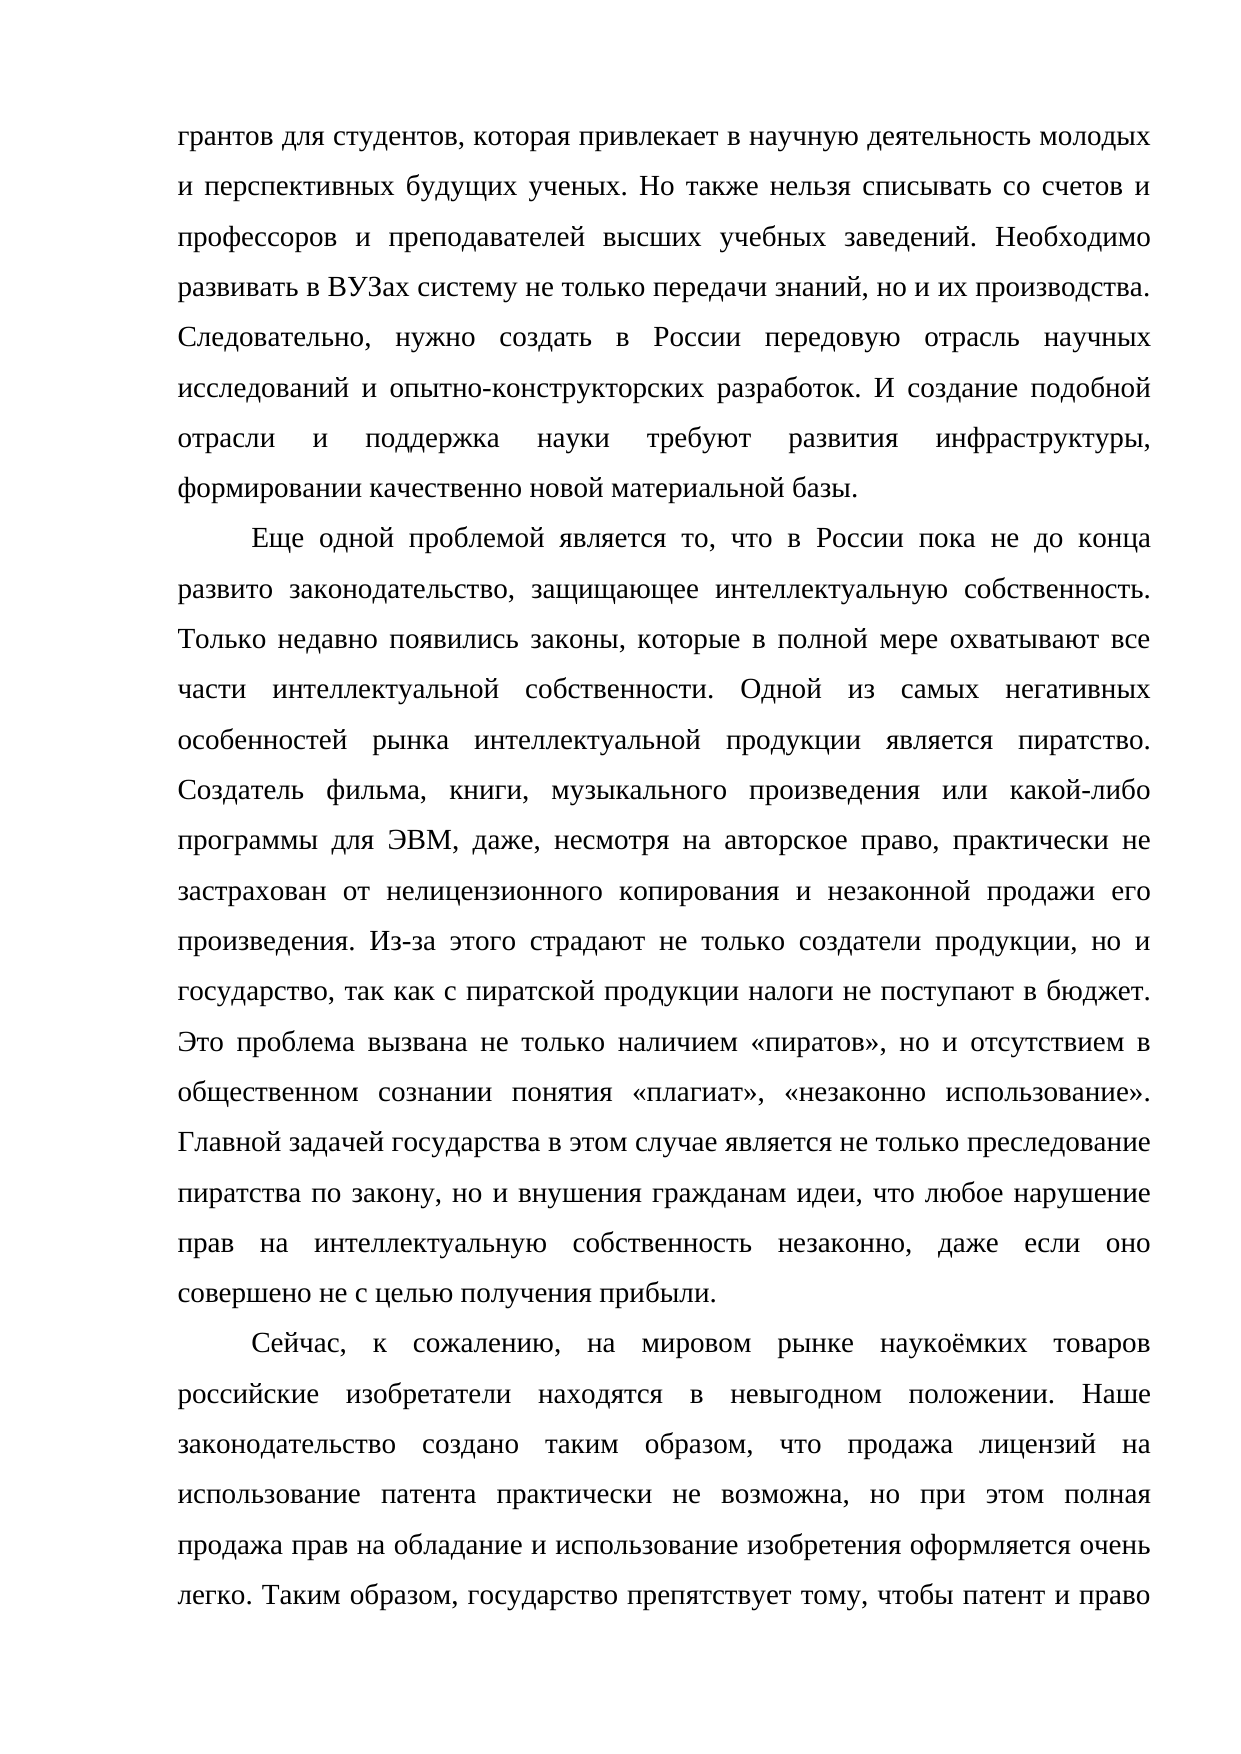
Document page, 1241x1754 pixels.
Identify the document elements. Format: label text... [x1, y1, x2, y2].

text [177, 118, 1152, 504]
text Еще одной проблемой является то, что в России пока не до конца развито законодательство, защищающее интеллектуальную собственность. Только недавно появились законы, которые в полной мере охватывают все части интеллектуальной собственности. Одной из самых негативных особенностей рынка интеллектуальной продукции является пиратство. Создатель фильма, книги, музыкального произведения или какой-либо программы для ЭВМ, даже, несмотря на авторское право, практически не застрахован от нелицензионного копирования и незаконной продажи его произведения. Из-за этого страдают не только создатели продукции, но и государство, так как с пиратской продукции налоги не поступают в бюджет. Это проблема вызвана не только наличием «пиратов», но и отсутствием в общественном сознании понятия «плагиат», «незаконно использование». Главной задачей государства в этом случае является не только преследование пиратства по закону, но и внушения гражданам идеи, что любое нарушение прав на интеллектуальную собственность незаконно, даже если оно совершено не с целью получения прибыли. [177, 521, 1152, 1309]
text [177, 1326, 1152, 1611]
